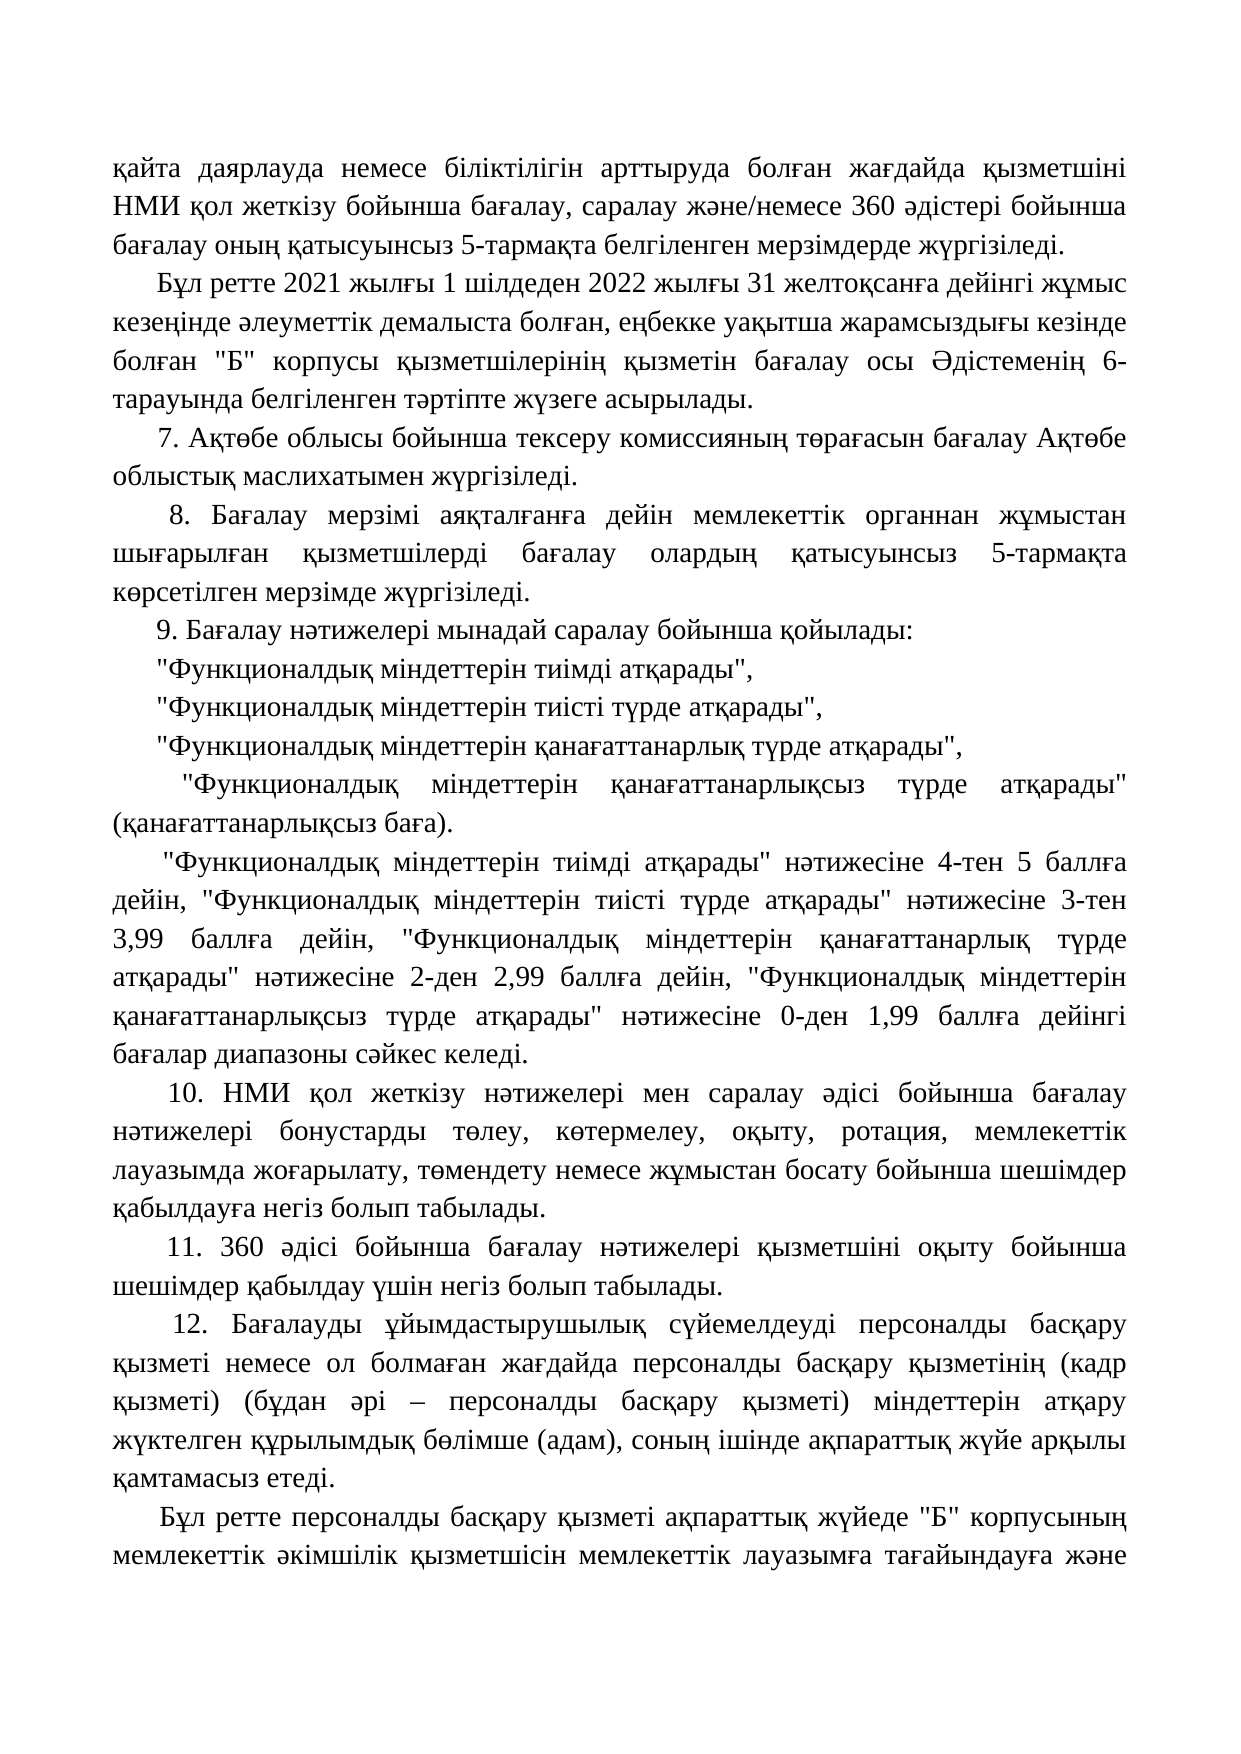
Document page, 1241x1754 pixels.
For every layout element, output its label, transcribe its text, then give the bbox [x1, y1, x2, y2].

text 12. Бағалауды ұйымдастырушылық сүйемелдеуді персоналды басқару қызметі немесе ол болмаған жағдайда персоналды басқару қызметінің (кадр қызметі) (бұдан әрі – персоналды басқару қызметі) міндеттерін атқару жүктелген құрылымдық бөлімше (адам), соның ішінде ақпараттық жүйе арқылы қамтамасыз етеді. [112, 1306, 1128, 1494]
text "Функционалдық міндеттерін қанағаттанарлықсыз түрде атқарады" (қанағаттанарлықсыз баға). [112, 767, 1128, 839]
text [112, 150, 1128, 261]
text 8. Бағалау мерзімі аяқталғанға дейін мемлекеттік органнан жұмыстан шығарылған қызметшілерді бағалау олардың қатысуынсыз 5-тармақта көрсетілген мерзімде жүргізіледі. [112, 497, 1128, 607]
text "Функционалдық міндеттерін қанағаттанарлық түрде атқарады", [112, 728, 1128, 762]
text "Функционалдық міндеттерін тиімді атқарады", [112, 651, 1128, 684]
text 11. 360 әдісі бойынша бағалау нәтижелері қызметшіні оқыту бойынша шешімдер қабылдау үшін негіз болып табылады. [112, 1229, 1128, 1301]
text 7. Ақтөбе облысы бойынша тексеру комиссияның төрағасын бағалау Ақтөбе облыстық маслихатымен жүргізіледі. [112, 420, 1128, 492]
text "Функционалдық міндеттерін тиісті түрде атқарады", [112, 689, 1128, 723]
text 10. НМИ қол жеткізу нәтижелері мен саралау әдісі бойынша бағалау нәтижелері бонустарды төлеу, көтермелеу, оқыту, ротация, мемлекеттік лауазымда жоғарылату, төмендету немесе жұмыстан босату бойынша шешімдер қабылдауға негіз болып табылады. [112, 1075, 1128, 1224]
text 9. Бағалау нәтижелері мынадай саралау бойынша қойылады: [112, 612, 1128, 646]
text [112, 1499, 1128, 1571]
text Бұл ретте 2021 жылғы 1 шілдеден 2022 жылғы 31 желтоқсанға дейінгі жұмыс кезеңінде әлеуметтік демалыста болған, еңбекке уақытша жарамсыздығы кезінде болған "Б" корпусы қызметшілерінің қызметін бағалау осы Әдістеменің 6-тарауында белгіленген тәртіпте жүзеге асырылады. [112, 266, 1128, 415]
text "Функционалдық міндеттерін тиімді атқарады" нәтижесіне 4-тен 5 баллға дейін, "Функционалдық міндеттерін тиісті түрде атқарады" нәтижесіне 3-тен 3,99 баллға дейін, "Функционалдық міндеттерін қанағаттанарлық түрде атқарады" нәтижесіне 2-ден 2,99 баллға дейін, "Функционалдық міндеттерін қанағаттанарлықсыз түрде атқарады" нәтижесіне 0-ден 1,99 баллға дейінгі бағалар диапазоны сәйкес келеді. [112, 844, 1128, 1070]
